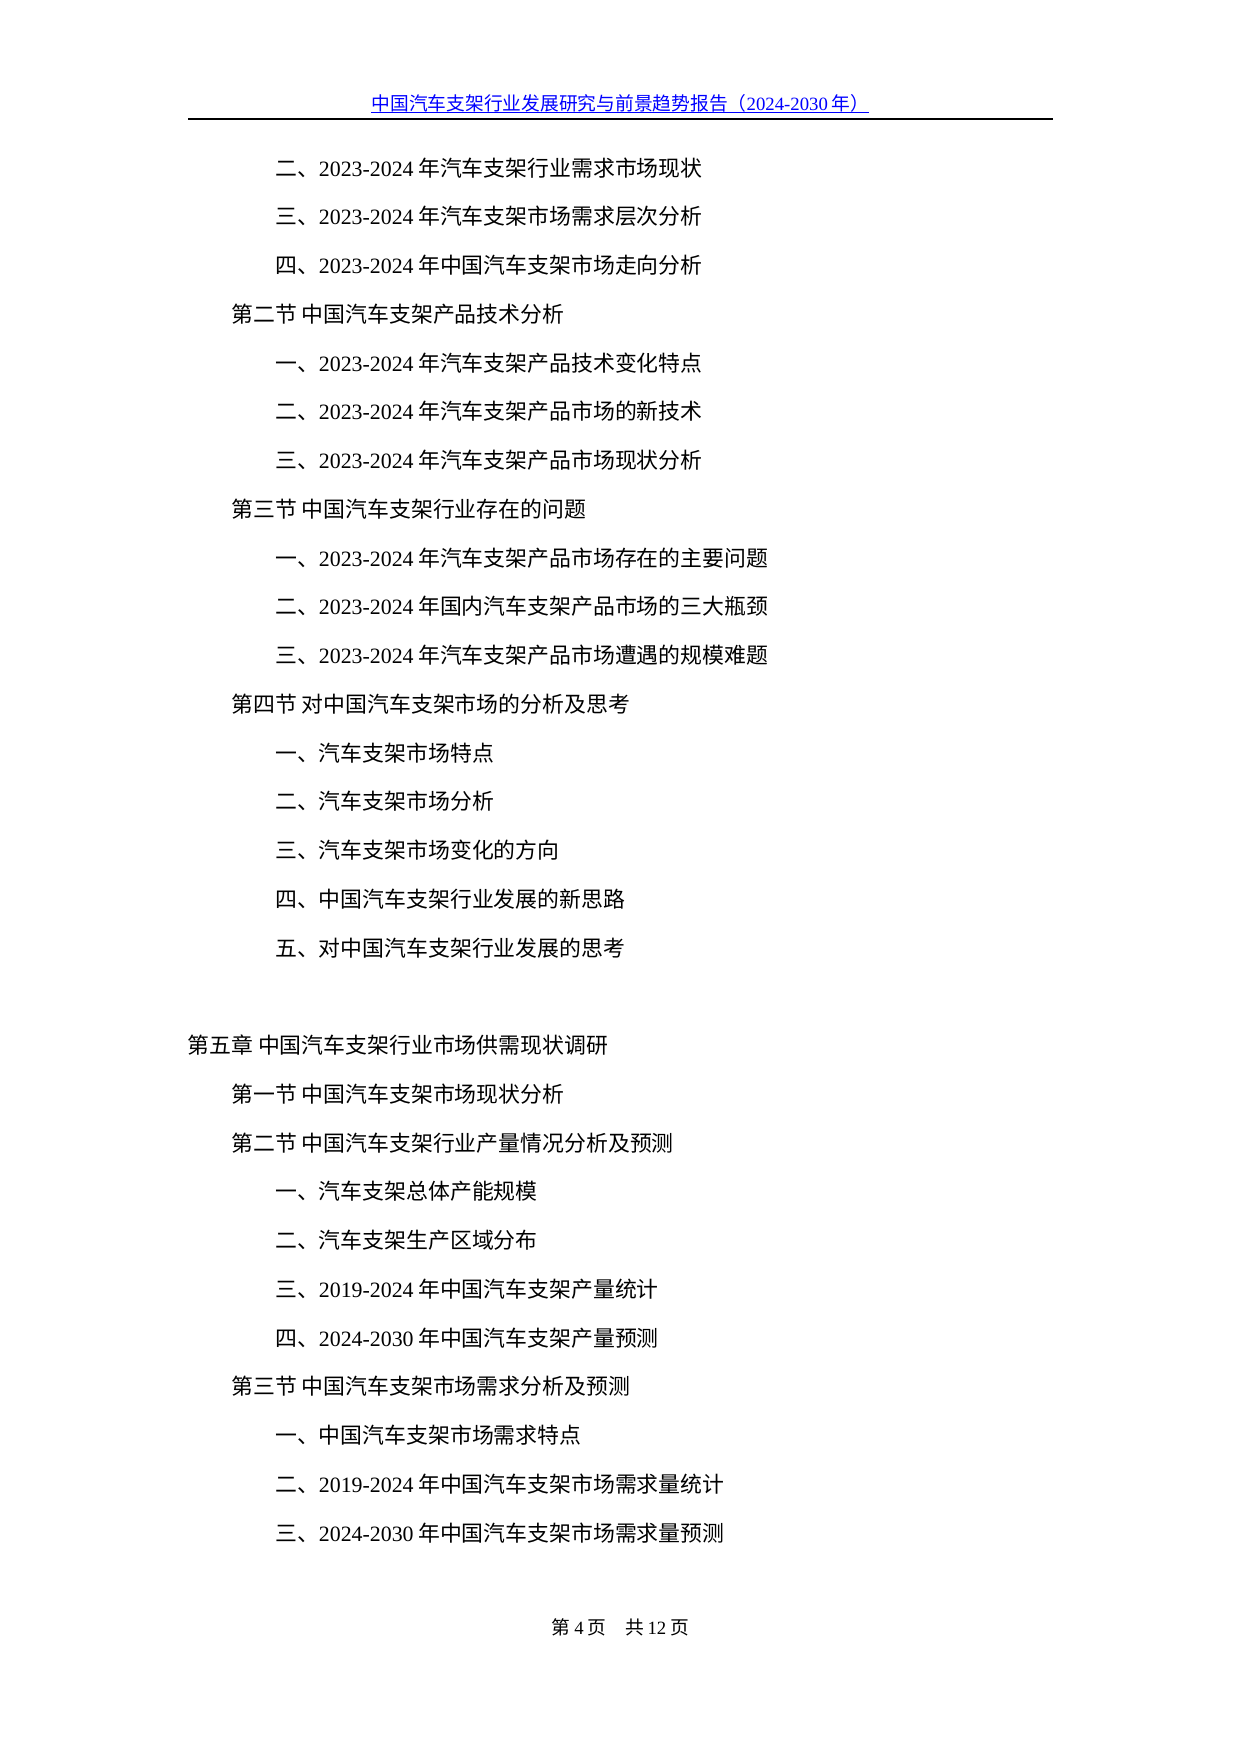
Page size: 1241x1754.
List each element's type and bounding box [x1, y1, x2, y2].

text [187, 150, 1053, 1548]
